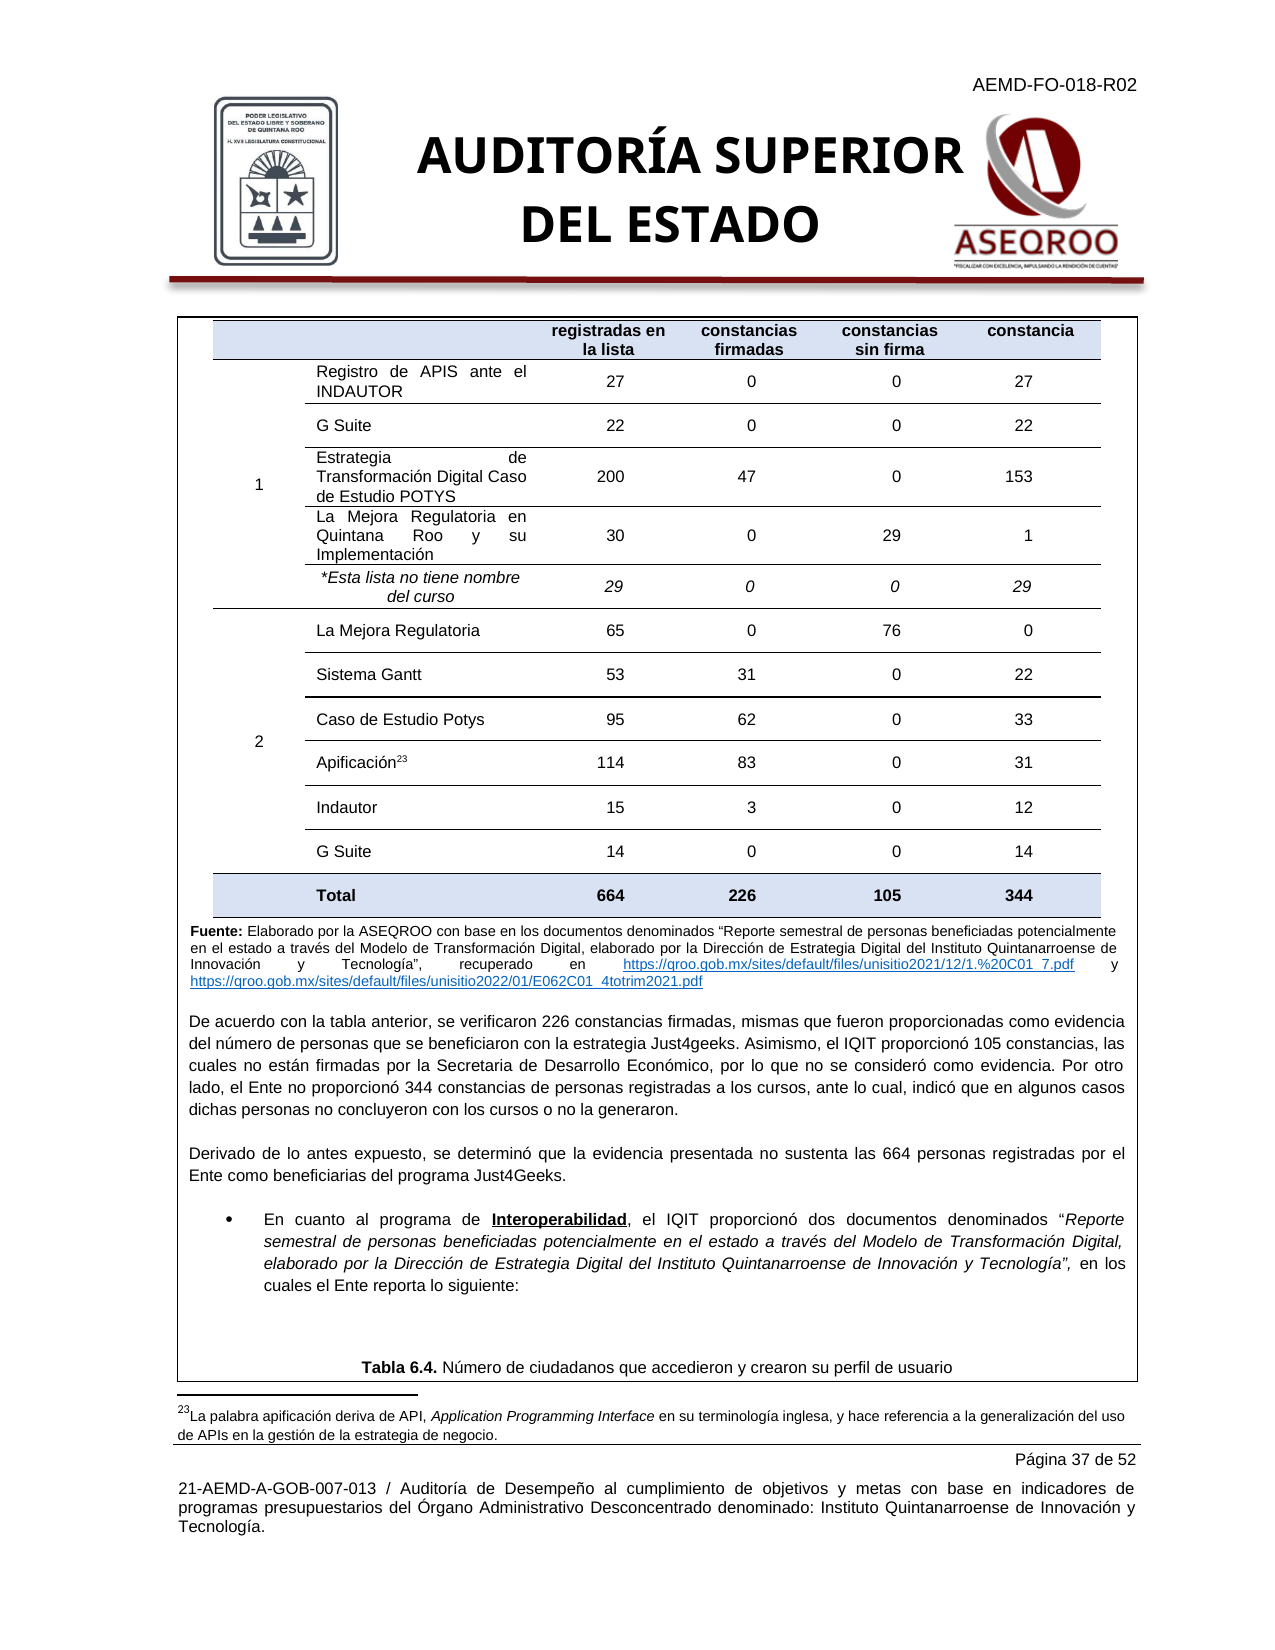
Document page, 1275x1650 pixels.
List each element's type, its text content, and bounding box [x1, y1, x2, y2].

picture [213, 95, 338, 266]
picture [954, 114, 1118, 269]
